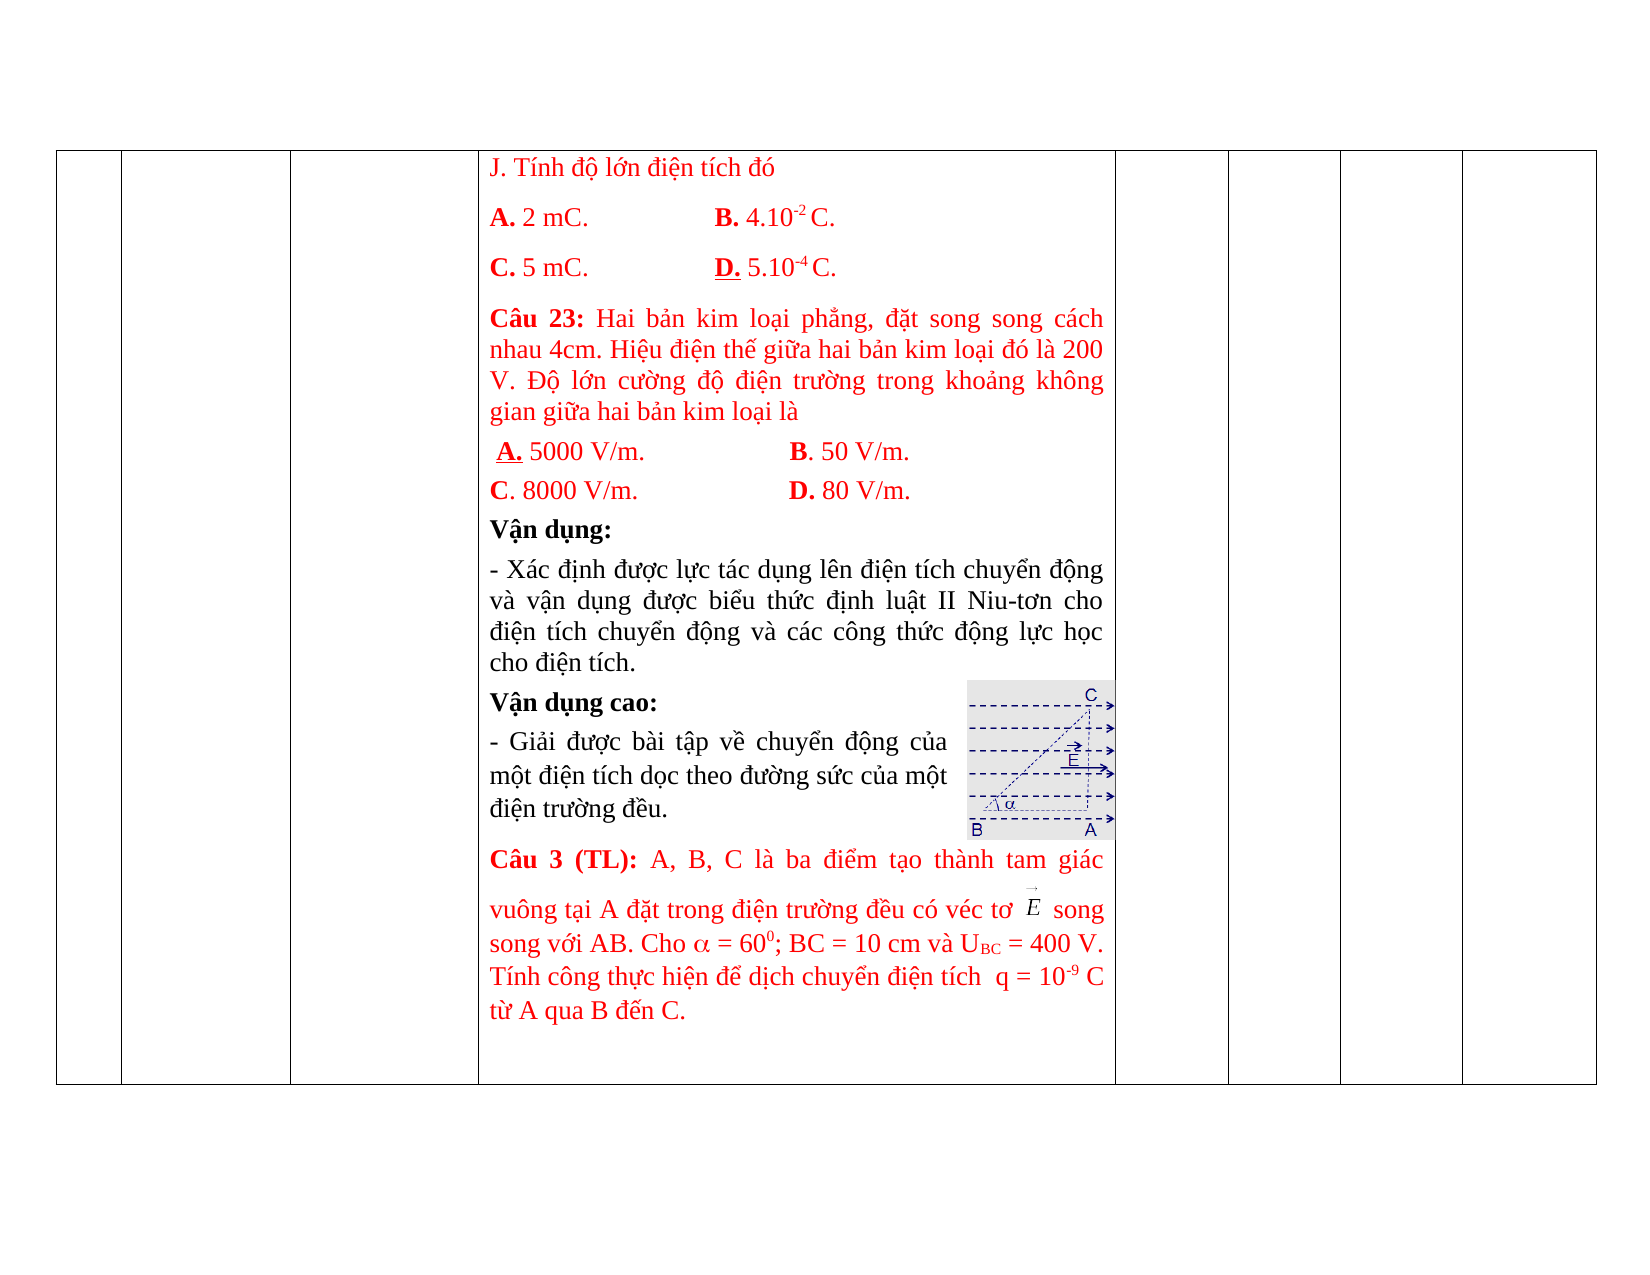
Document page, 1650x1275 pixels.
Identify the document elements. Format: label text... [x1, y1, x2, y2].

table_cell 3 [1229, 151, 1340, 1084]
table_cell 1 [1463, 151, 1596, 1084]
picture [967, 680, 1116, 840]
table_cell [291, 151, 478, 1084]
table_cell 3 [1116, 151, 1228, 1084]
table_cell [479, 151, 1115, 1084]
